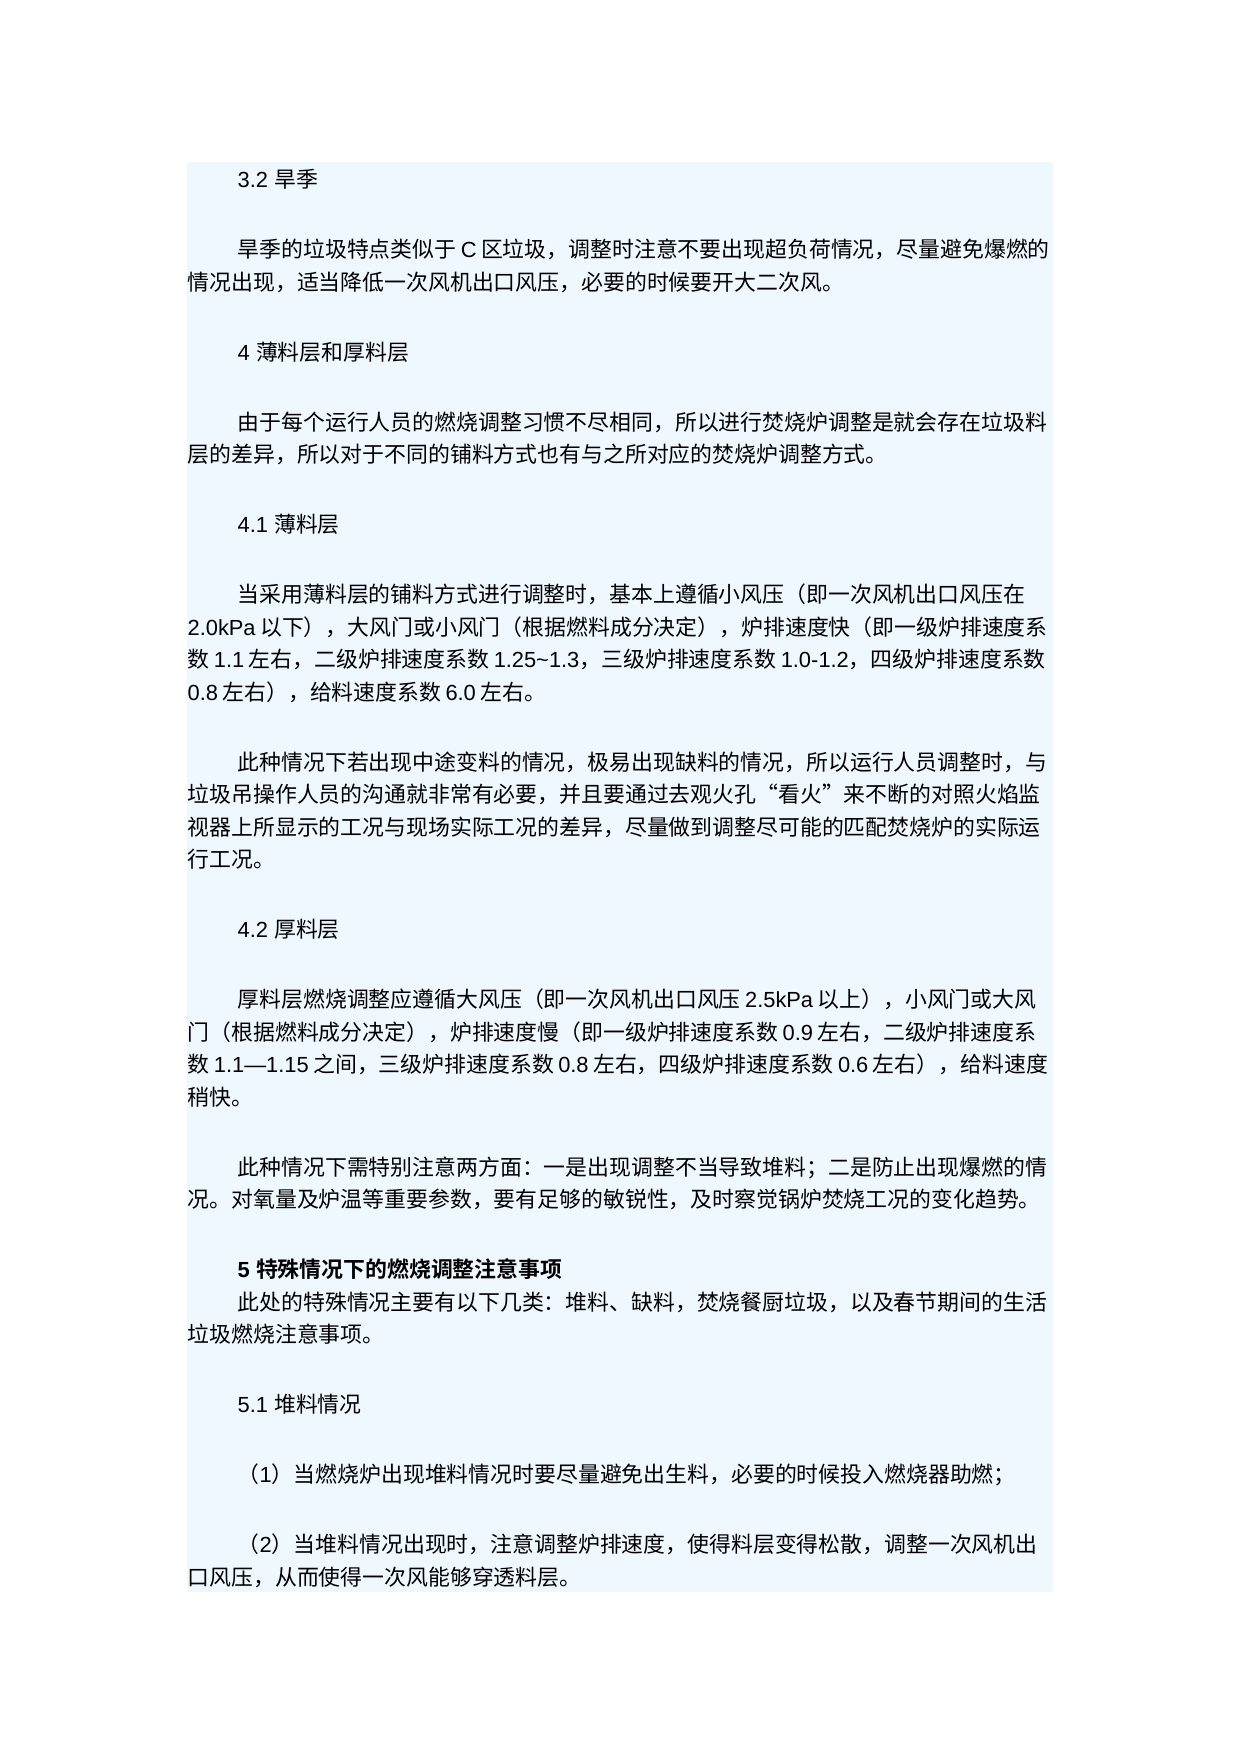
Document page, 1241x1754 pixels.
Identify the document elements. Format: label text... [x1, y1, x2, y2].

text 此种情况下需特别注意两方面：一是出现调整不当导致堆料；二是防止出现爆燃的情况。对氧量及炉温等重要参数，要有足够的敏锐性，及时察觉锅炉焚烧工况的变化趋势。 [187, 1149, 1053, 1214]
text （2）当堆料情况出现时，注意调整炉排速度，使得料层变得松散，调整一次风机出口风压，从而使得一次风能够穿透料层。 [187, 1527, 1053, 1592]
text 此处的特殊情况主要有以下几类：堆料、缺料，焚烧餐厨垃圾，以及春节期间的生活垃圾燃烧注意事项。 [187, 1284, 1053, 1349]
text 5 特殊情况下的燃烧调整注意事项 [187, 1252, 1053, 1284]
text 厚料层燃烧调整应遵循大风压（即一次风机出口风压2.5kPa以上），小风门或大风门（根据燃料成分决定），炉排速度慢（即一级炉排速度系数0.9左右，二级炉排速度系数1.1—1.15之间，三级炉排速度系数0.8左右，四级炉排速度系数0.6左右），给料速度稍快。 [187, 982, 1053, 1112]
text 当采用薄料层的铺料方式进行调整时，基本上遵循小风压（即一次风机出口风压在2.0kPa以下），大风门或小风门（根据燃料成分决定），炉排速度快（即一级炉排速度系数1.1左右，二级炉排速度系数1.25~1.3，三级炉排速度系数1.0-1.2，四级炉排速度系数0.8左右），给料速度系数6.0左右。 [187, 577, 1053, 707]
text 5.1 堆料情况 [187, 1387, 1053, 1419]
text 4.1 薄料层 [187, 507, 1053, 539]
text 此种情况下若出现中途变料的情况，极易出现缺料的情况，所以运行人员调整时，与垃圾吊操作人员的沟通就非常有必要，并且要通过去观火孔“看火”来不断的对照火焰监视器上所显示的工况与现场实际工况的差异，尽量做到调整尽可能的匹配焚烧炉的实际运行工况。 [187, 744, 1053, 874]
text 4.2 厚料层 [187, 912, 1053, 944]
text （1）当燃烧炉出现堆料情况时要尽量避免出生料，必要的时候投入燃烧器助燃； [187, 1457, 1053, 1489]
text 由于每个运行人员的燃烧调整习惯不尽相同，所以进行焚烧炉调整是就会存在垃圾料层的差异，所以对于不同的铺料方式也有与之所对应的焚烧炉调整方式。 [187, 404, 1053, 469]
text 4 薄料层和厚料层 [187, 334, 1053, 367]
text 旱季的垃圾特点类似于C区垃圾，调整时注意不要出现超负荷情况，尽量避免爆燃的情况出现，适当降低一次风机出口风压，必要的时候要开大二次风。 [187, 232, 1053, 297]
text 3.2 旱季 [187, 162, 1053, 194]
